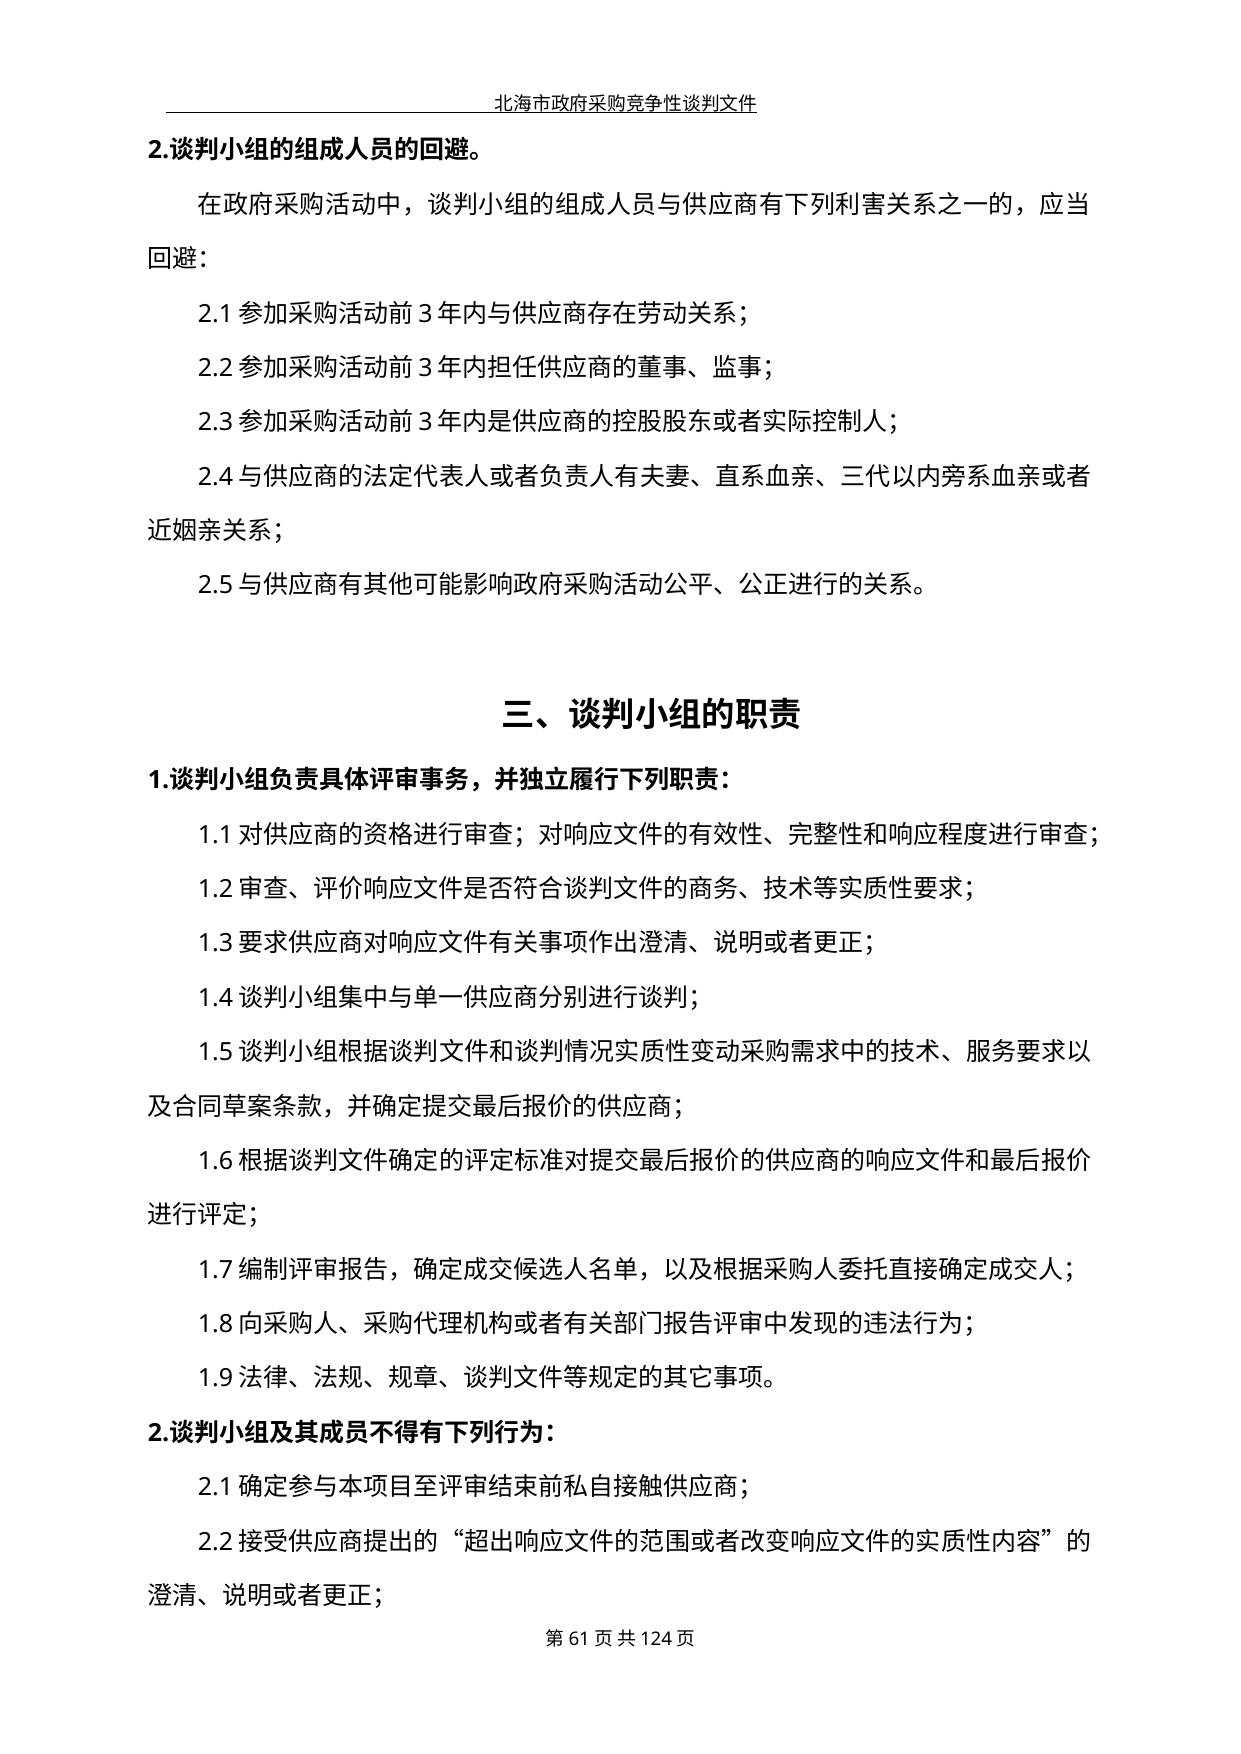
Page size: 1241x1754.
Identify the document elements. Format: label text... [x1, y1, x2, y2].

text 1.5谈判小组根据谈判文件和谈判情况实质性变动采购需求中的技术、服务要求以及合同草案条款，并确定提交最后报价的供应商； [148, 1032, 1092, 1122]
text 1.9法律、法规、规章、谈判文件等规定的其它事项。 [148, 1358, 1092, 1394]
text 2.1确定参与本项目至评审结束前私自接触供应商； [148, 1467, 1092, 1503]
text 2.谈判小组的组成人员的回避。 [148, 130, 1092, 166]
text 在政府采购活动中，谈判小组的组成人员与供应商有下列利害关系之一的，应当回避： [148, 184, 1092, 275]
text 1.2审查、评价响应文件是否符合谈判文件的商务、技术等实质性要求； [148, 868, 1092, 905]
text 1.7编制评审报告，确定成交候选人名单，以及根据采购人委托直接确定成交人； [148, 1249, 1092, 1285]
text 三、谈判小组的职责 [160, 687, 1092, 736]
text 1.4谈判小组集中与单一供应商分别进行谈判； [148, 977, 1092, 1013]
text 1.6根据谈判文件确定的评定标准对提交最后报价的供应商的响应文件和最后报价进行评定； [148, 1140, 1092, 1231]
text 2.2参加采购活动前3年内担任供应商的董事、监事； [148, 347, 1092, 384]
text 1.1对供应商的资格进行审查；对响应文件的有效性、完整性和响应程度进行审查； [148, 814, 1092, 850]
text 2.2接受供应商提出的“超出响应文件的范围或者改变响应文件的实质性内容”的澄清、说明或者更正； [148, 1521, 1092, 1612]
text 2.5与供应商有其他可能影响政府采购活动公平、公正进行的关系。 [148, 565, 1092, 601]
text 2.4与供应商的法定代表人或者负责人有夫妻、直系血亲、三代以内旁系血亲或者近姻亲关系； [148, 456, 1092, 547]
text 2.1参加采购活动前3年内与供应商存在劳动关系； [148, 293, 1092, 329]
text 2.3参加采购活动前3年内是供应商的控股股东或者实际控制人； [148, 402, 1092, 438]
text 1.谈判小组负责具体评审事务，并独立履行下列职责： [148, 760, 1092, 796]
text 2.谈判小组及其成员不得有下列行为： [148, 1412, 1092, 1448]
text 1.3要求供应商对响应文件有关事项作出澄清、说明或者更正； [148, 923, 1092, 959]
text 1.8向采购人、采购代理机构或者有关部门报告评审中发现的违法行为； [148, 1303, 1092, 1340]
